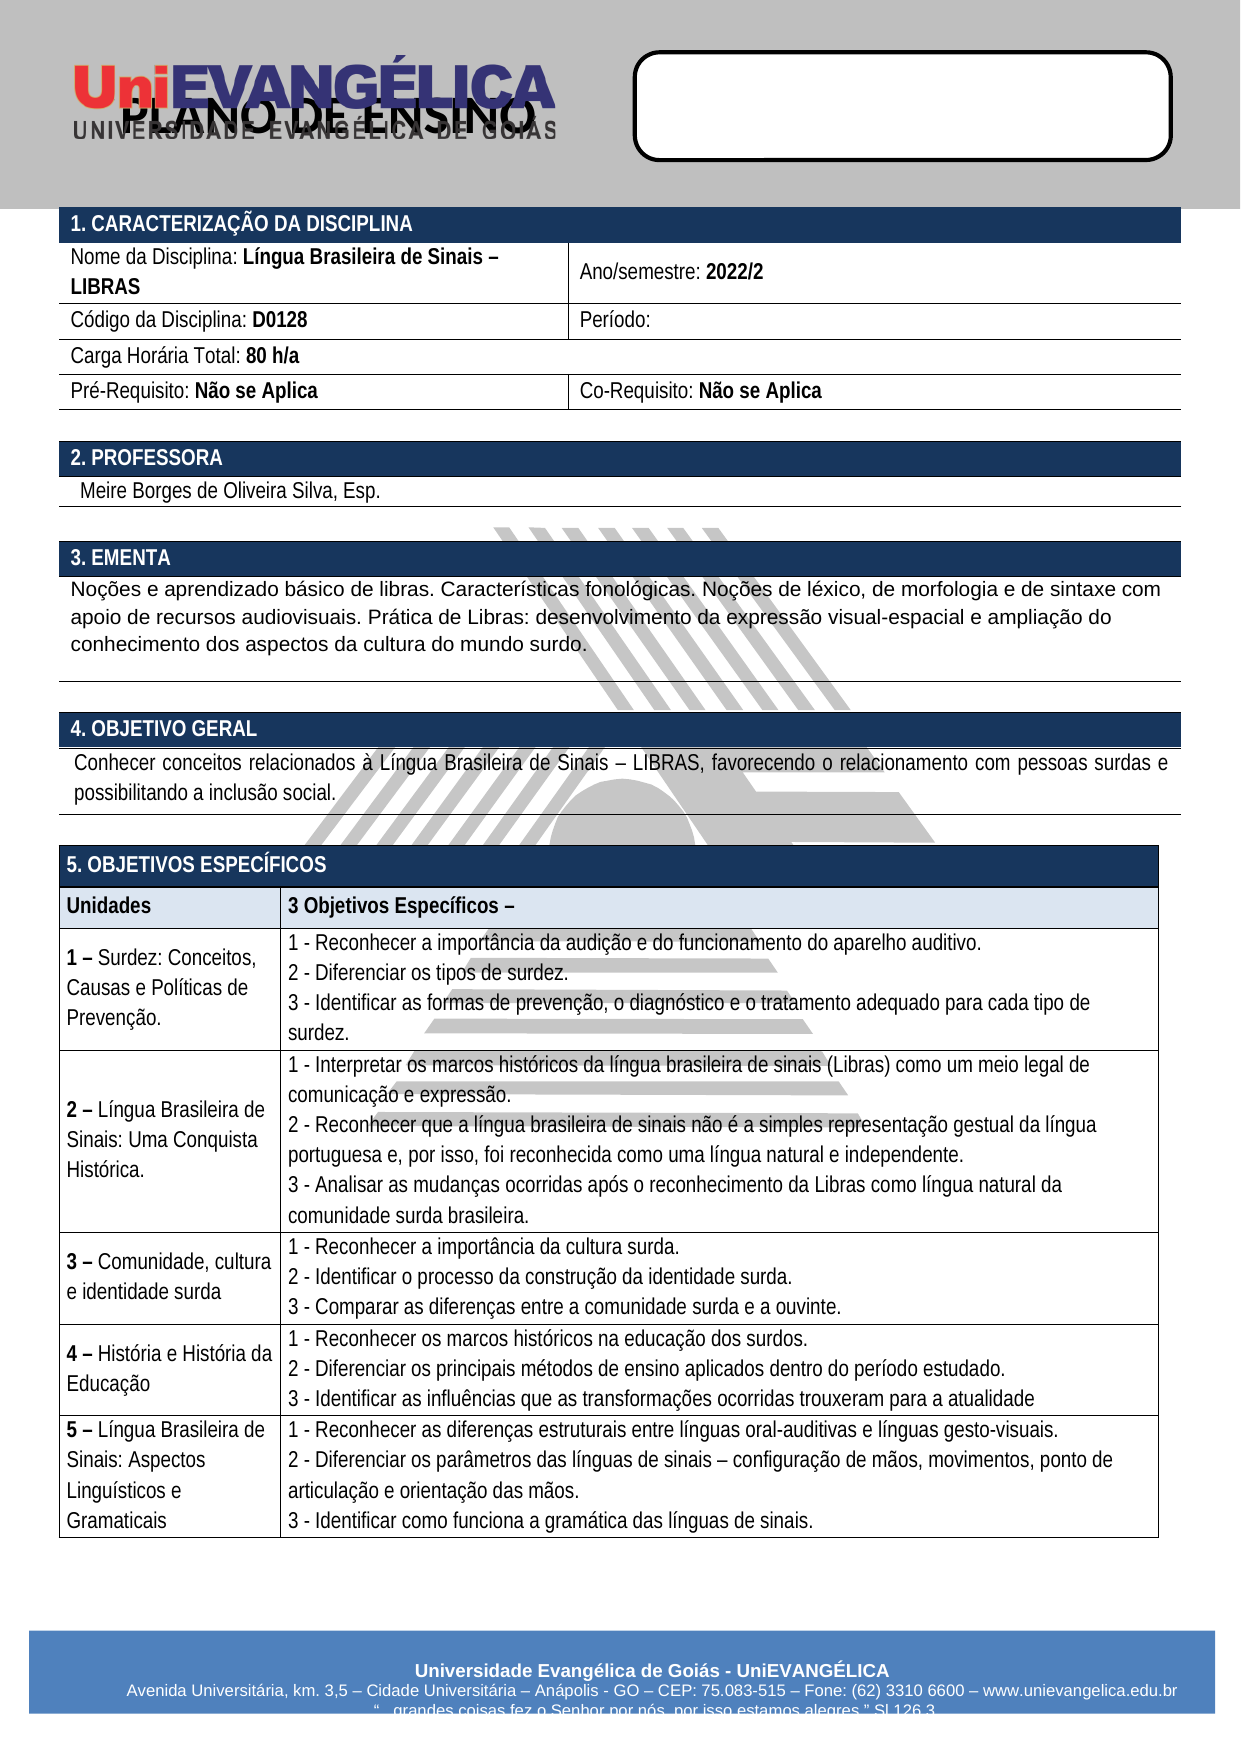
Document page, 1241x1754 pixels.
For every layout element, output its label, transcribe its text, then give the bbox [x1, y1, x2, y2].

table_header 3. EMENTA [59, 542, 1181, 576]
picture [74, 55, 556, 139]
table_cell Pré-Requisito: Não se Aplica [59, 375, 568, 409]
table_cell 3 Objetivos Específicos – [281, 888, 1158, 928]
table_cell 1 - Reconhecer a importância da cultura surda. 2 - Identificar o processo da construção da identidade surda. 3 - Comparar as diferenças entre a comunidade surda e a ouvinte. [281, 1233, 1158, 1323]
table_cell Nome da Disciplina: Língua Brasileira de Sinais – LIBRAS [59, 243, 568, 303]
table_cell Unidades [60, 888, 280, 928]
table_cell Período: [569, 304, 1181, 338]
table_header 1. CARACTERIZAÇÃO DA DISCIPLINA [59, 207, 1181, 243]
table_cell 1 - Interpretar os marcos históricos da língua brasileira de sinais (Libras) como um meio legal de comunicação e expressão. 2 - Reconhecer que a língua brasileira de sinais não é a simples representação gestual da língua portuguesa e, por isso, foi reconhecida como uma língua natural e independente. 3 - Analisar as mudanças ocorridas após o reconhecimento da Libras como língua natural da comunidade surda brasileira. [281, 1051, 1158, 1232]
table_cell 5 – Língua Brasileira de Sinais: Aspectos Linguísticos e Gramaticais [60, 1416, 280, 1537]
table_header 4. OBJETIVO GERAL [59, 713, 1181, 747]
table_cell Carga Horária Total: 80 h/a [59, 340, 1181, 374]
table_cell 1 – Surdez: Conceitos, Causas e Políticas de Prevenção. [60, 929, 280, 1049]
table_cell 1 - Reconhecer os marcos históricos na educação dos surdos. 2 - Diferenciar os principais métodos de ensino aplicados dentro do período estudado. 3 - Identificar as influências que as transformações ocorridas trouxeram para a atualidade [281, 1325, 1158, 1415]
table_cell 3 – Comunidade, cultura e identidade surda [60, 1233, 280, 1323]
table_cell 2 – Língua Brasileira de Sinais: Uma Conquista Histórica. [60, 1051, 280, 1232]
table_header 2. PROFESSORA [59, 442, 1181, 476]
table_cell Conhecer conceitos relacionados à Língua Brasileira de Sinais – LIBRAS, favorecendo o relacionamento com pessoas surdas e possibilitando a inclusão social. [59, 749, 1181, 814]
table_cell Código da Disciplina: D0128 [59, 304, 568, 338]
table_cell Ano/semestre: 2022/2 [569, 243, 1181, 303]
table_cell 1 - Reconhecer a importância da audição e do funcionamento do aparelho auditivo. 2 - Diferenciar os tipos de surdez. 3 - Identificar as formas de prevenção, o diagnóstico e o tratamento adequado para cada tipo de surdez. [281, 929, 1158, 1049]
table_cell Co-Requisito: Não se Aplica [569, 375, 1181, 409]
table_cell Noções e aprendizado básico de libras. Características fonológicas. Noções de léxico, de morfologia e de sintaxe com apoio de recursos audiovisuais. Prática de Libras: desenvolvimento da expressão visual-espacial e ampliação do conhecimento dos aspectos da cultura do mundo surdo. [59, 577, 1181, 681]
table_header 5. OBJETIVOS ESPECÍFICOS [60, 846, 1158, 886]
table_cell 4 – História e História da Educação [60, 1325, 280, 1415]
text Meire Borges de Oliveira Silva, Esp. [59, 477, 1181, 506]
table_cell 1 - Reconhecer as diferenças estruturais entre línguas oral-auditivas e línguas gesto-visuais. 2 - Diferenciar os parâmetros das línguas de sinais – configuração de mãos, movimentos, ponto de articulação e orientação das mãos. 3 - Identificar como funciona a gramática das línguas de sinais. [281, 1416, 1158, 1537]
